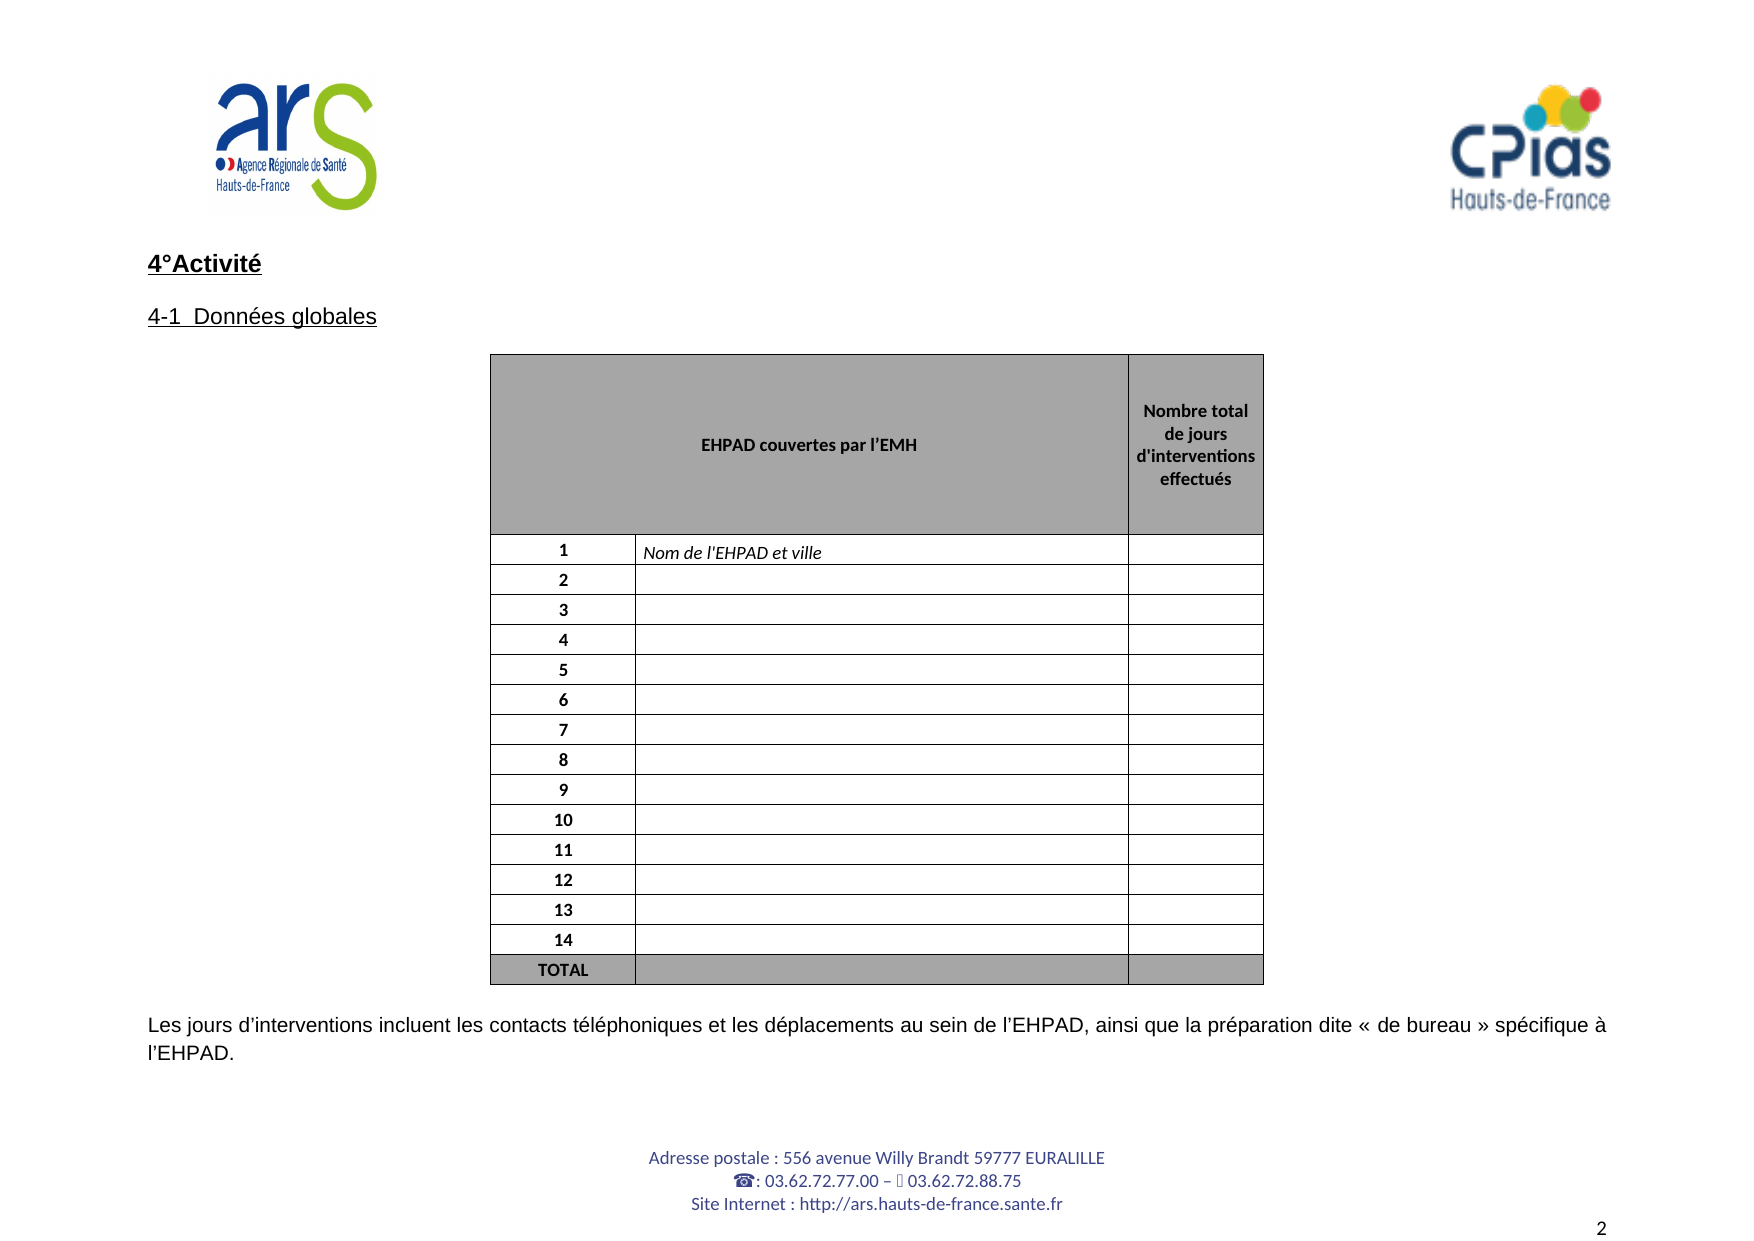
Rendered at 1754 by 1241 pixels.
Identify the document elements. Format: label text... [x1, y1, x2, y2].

table_cell 13 [491, 895, 635, 924]
table_cell 9 [491, 775, 635, 804]
table_cell [636, 565, 1128, 594]
table_cell [636, 865, 1128, 894]
table_cell [1129, 895, 1263, 924]
table_cell [636, 595, 1128, 624]
table_cell [636, 775, 1128, 804]
table_cell [636, 925, 1128, 954]
table_cell [1129, 745, 1263, 774]
picture [207, 73, 383, 219]
table_cell [1129, 865, 1263, 894]
table_cell 8 [491, 745, 635, 774]
table_cell [636, 715, 1128, 744]
table_cell [1129, 685, 1263, 714]
table_cell 14 [491, 925, 635, 954]
table_cell [1129, 595, 1263, 624]
table_cell 11 [491, 835, 635, 864]
text 4°Activité [148, 249, 1606, 278]
text Les jours d’interventions incluent les contacts téléphoniques et les déplacements au sein de l’EHPAD, ainsi que la préparation dite « de bureau » spécifique à l’EHPAD. [148, 1013, 1606, 1066]
table_cell [636, 745, 1128, 774]
table_header EHPAD couvertes par l’EMH [491, 355, 1128, 534]
table_cell [636, 685, 1128, 714]
table_cell [1129, 955, 1263, 984]
table_cell [1129, 655, 1263, 684]
table_cell 5 [491, 655, 635, 684]
table_cell 4 [491, 625, 635, 654]
table_cell [636, 835, 1128, 864]
table_cell TOTAL [491, 955, 635, 984]
table_cell 1 [491, 535, 635, 564]
table_cell [636, 655, 1128, 684]
table_cell 10 [491, 805, 635, 834]
picture [1436, 73, 1628, 222]
table_cell 3 [491, 595, 635, 624]
table_cell [1129, 775, 1263, 804]
table_cell [1129, 565, 1263, 594]
table_cell [1129, 925, 1263, 954]
table_cell 6 [491, 685, 635, 714]
table_cell 7 [491, 715, 635, 744]
table_cell [1129, 715, 1263, 744]
table_cell [636, 895, 1128, 924]
table_cell 12 [491, 865, 635, 894]
table_cell [636, 625, 1128, 654]
table_cell [636, 955, 1128, 984]
table_cell [1129, 835, 1263, 864]
text 4-1 Données globales [148, 303, 1606, 329]
table_cell [1129, 805, 1263, 834]
table_cell [1129, 535, 1263, 564]
table_header Nombre total de jours d'interventions effectués [1129, 355, 1263, 534]
table_cell Nom de l'EHPAD et ville [636, 535, 1128, 564]
table_cell [636, 805, 1128, 834]
table_cell 2 [491, 565, 635, 594]
table_cell [1129, 625, 1263, 654]
